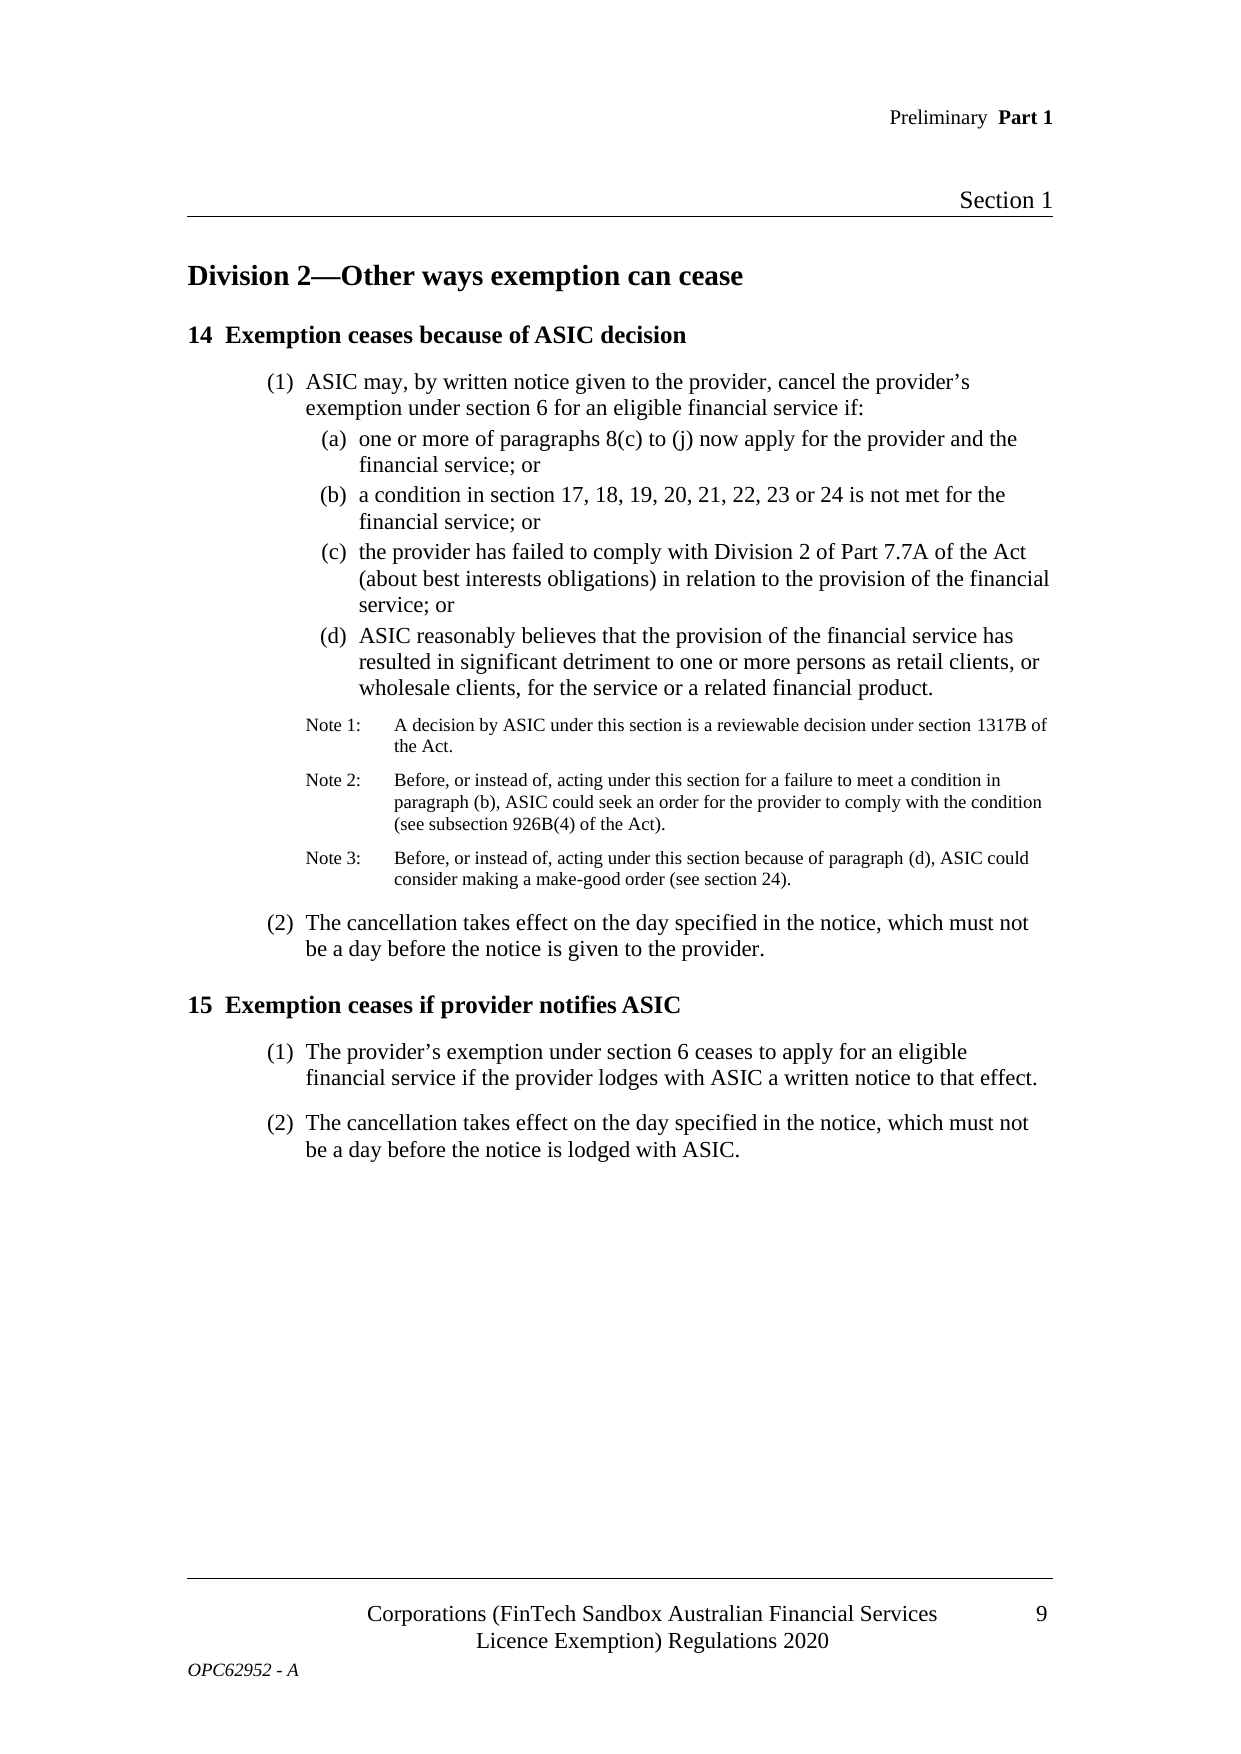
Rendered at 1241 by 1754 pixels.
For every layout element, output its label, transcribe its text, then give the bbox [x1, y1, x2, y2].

text Note 1: A decision by ASIC under this section is a reviewable decision under section 1317B of the Act. [305, 713, 1053, 757]
text 15 Exemption ceases if provider notifies ASIC [187, 990, 1053, 1019]
text Note 3: Before, or instead of, acting under this section because of paragraph (d), ASIC could consider making a make-good order (see section 24). [305, 847, 1053, 890]
text (2) The cancellation takes effect on the day specified in the notice, which must not be a day before the notice is lodged with ASIC. [187, 1109, 1053, 1162]
text (a) one or more of paragraphs 8(c) to (j) now apply for the provider and the financial service; or [187, 425, 1053, 477]
text (1) ASIC may, by written notice given to the provider, cancel the provider’s exemption under section 6 for an eligible financial service if: [187, 368, 1053, 421]
text (d) ASIC reasonably believes that the provision of the financial service has resulted in significant detriment to one or more persons as retail clients, or wholesale clients, for the service or a related financial product. [187, 622, 1053, 701]
text 14 Exemption ceases because of ASIC decision [187, 320, 1053, 349]
text Division 2—Other ways exemption can cease [187, 258, 1053, 291]
text (2) The cancellation takes effect on the day specified in the notice, which must not be a day before the notice is given to the provider. [187, 908, 1053, 961]
text Note 2: Before, or instead of, acting under this section for a failure to meet a condition in paragraph (b), ASIC could seek an order for the provider to comply with the condition (see subsection 926B(4) of the Act). [305, 769, 1053, 834]
text (c) the provider has failed to comply with Division 2 of Part 7.7A of the Act (about best interests obligations) in relation to the provision of the financial service; or [187, 538, 1053, 617]
text (1) The provider’s exemption under section 6 ceases to apply for an eligible financial service if the provider lodges with ASIC a written notice to that effect. [187, 1038, 1053, 1091]
text (b) a condition in section 17, 18, 19, 20, 21, 22, 23 or 24 is not met for the financial service; or [187, 482, 1053, 534]
